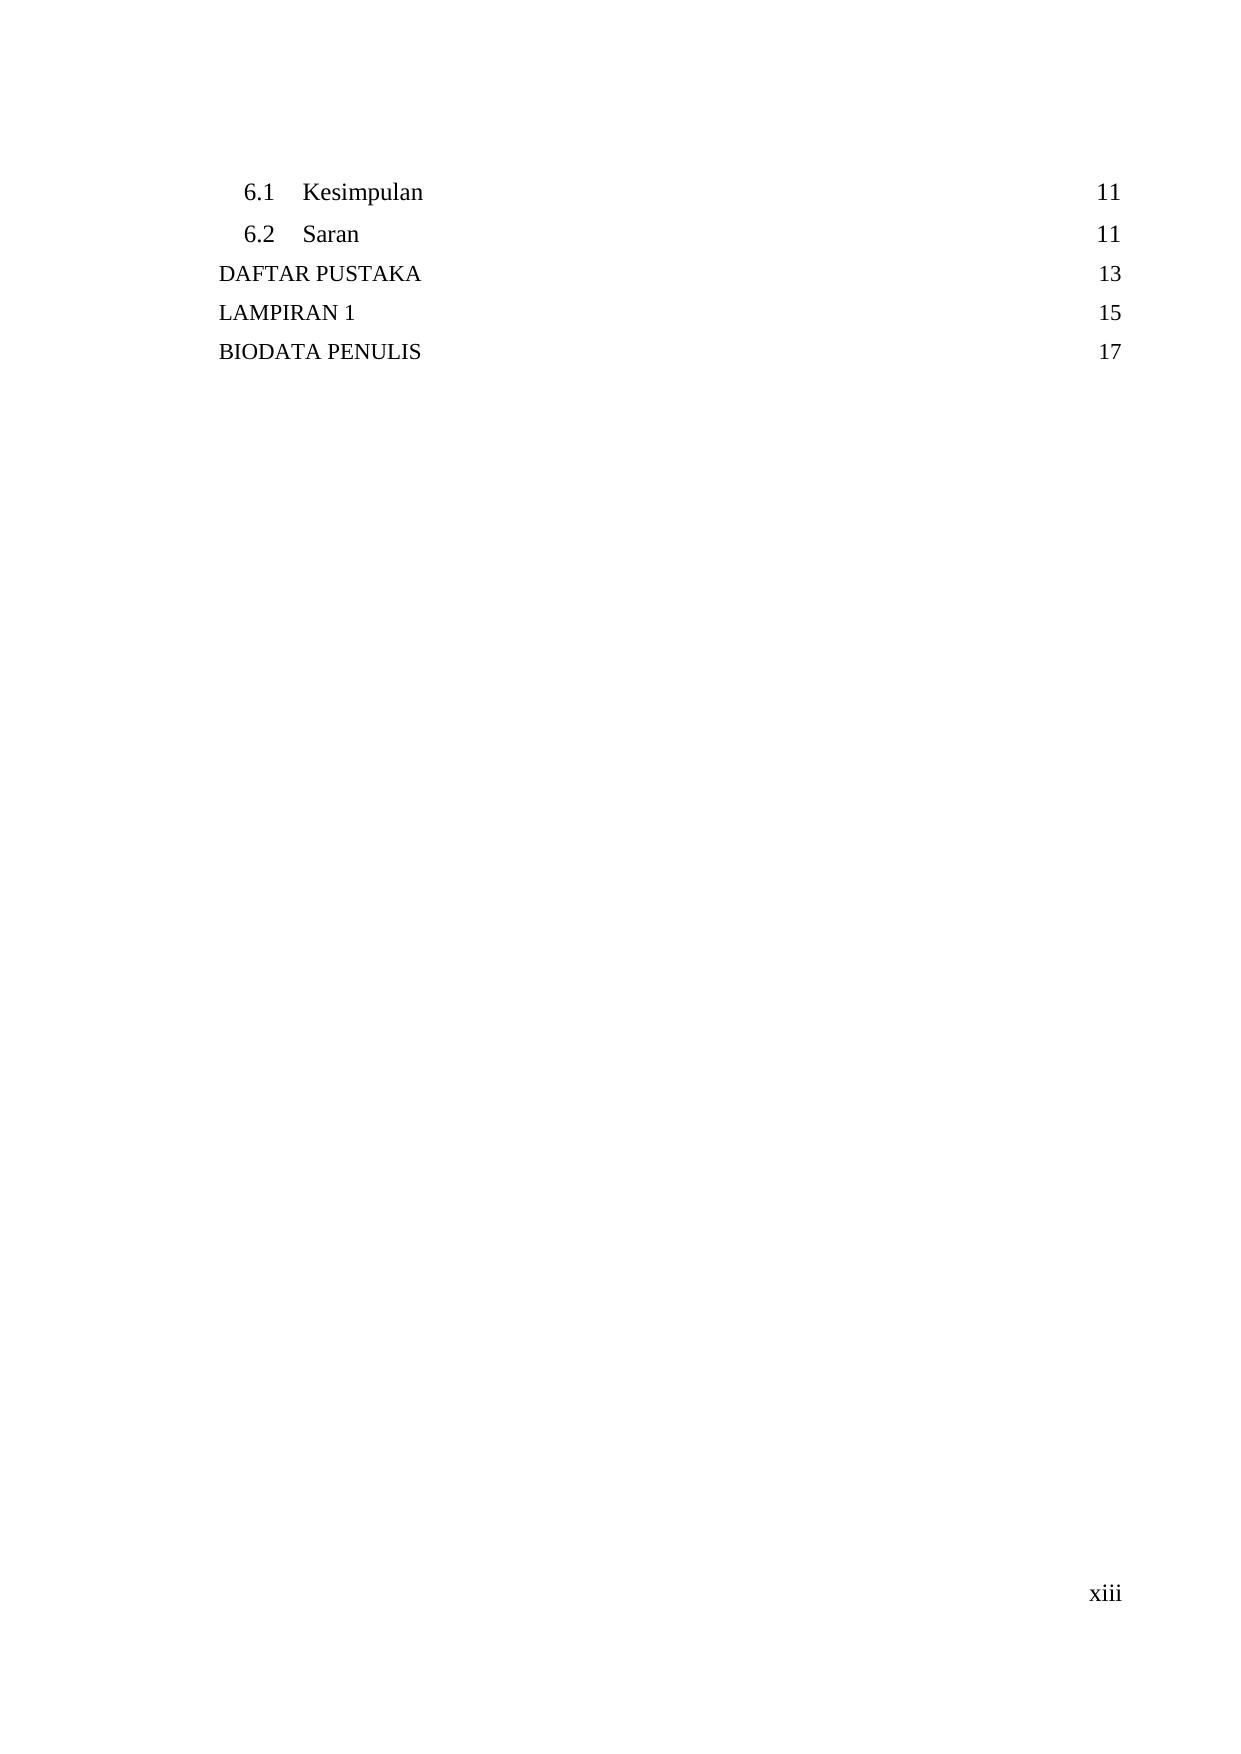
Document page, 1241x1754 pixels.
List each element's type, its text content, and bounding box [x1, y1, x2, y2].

text LAMPIRAN 1 15 [177, 299, 1122, 326]
text DAFTAR PUSTAKA 13 [177, 260, 1122, 287]
text BIODATA PENULIS 17 [177, 338, 1122, 364]
text 6.1 Kesimpulan 11 [202, 177, 1122, 206]
text 6.2 Saran 11 [202, 219, 1122, 247]
